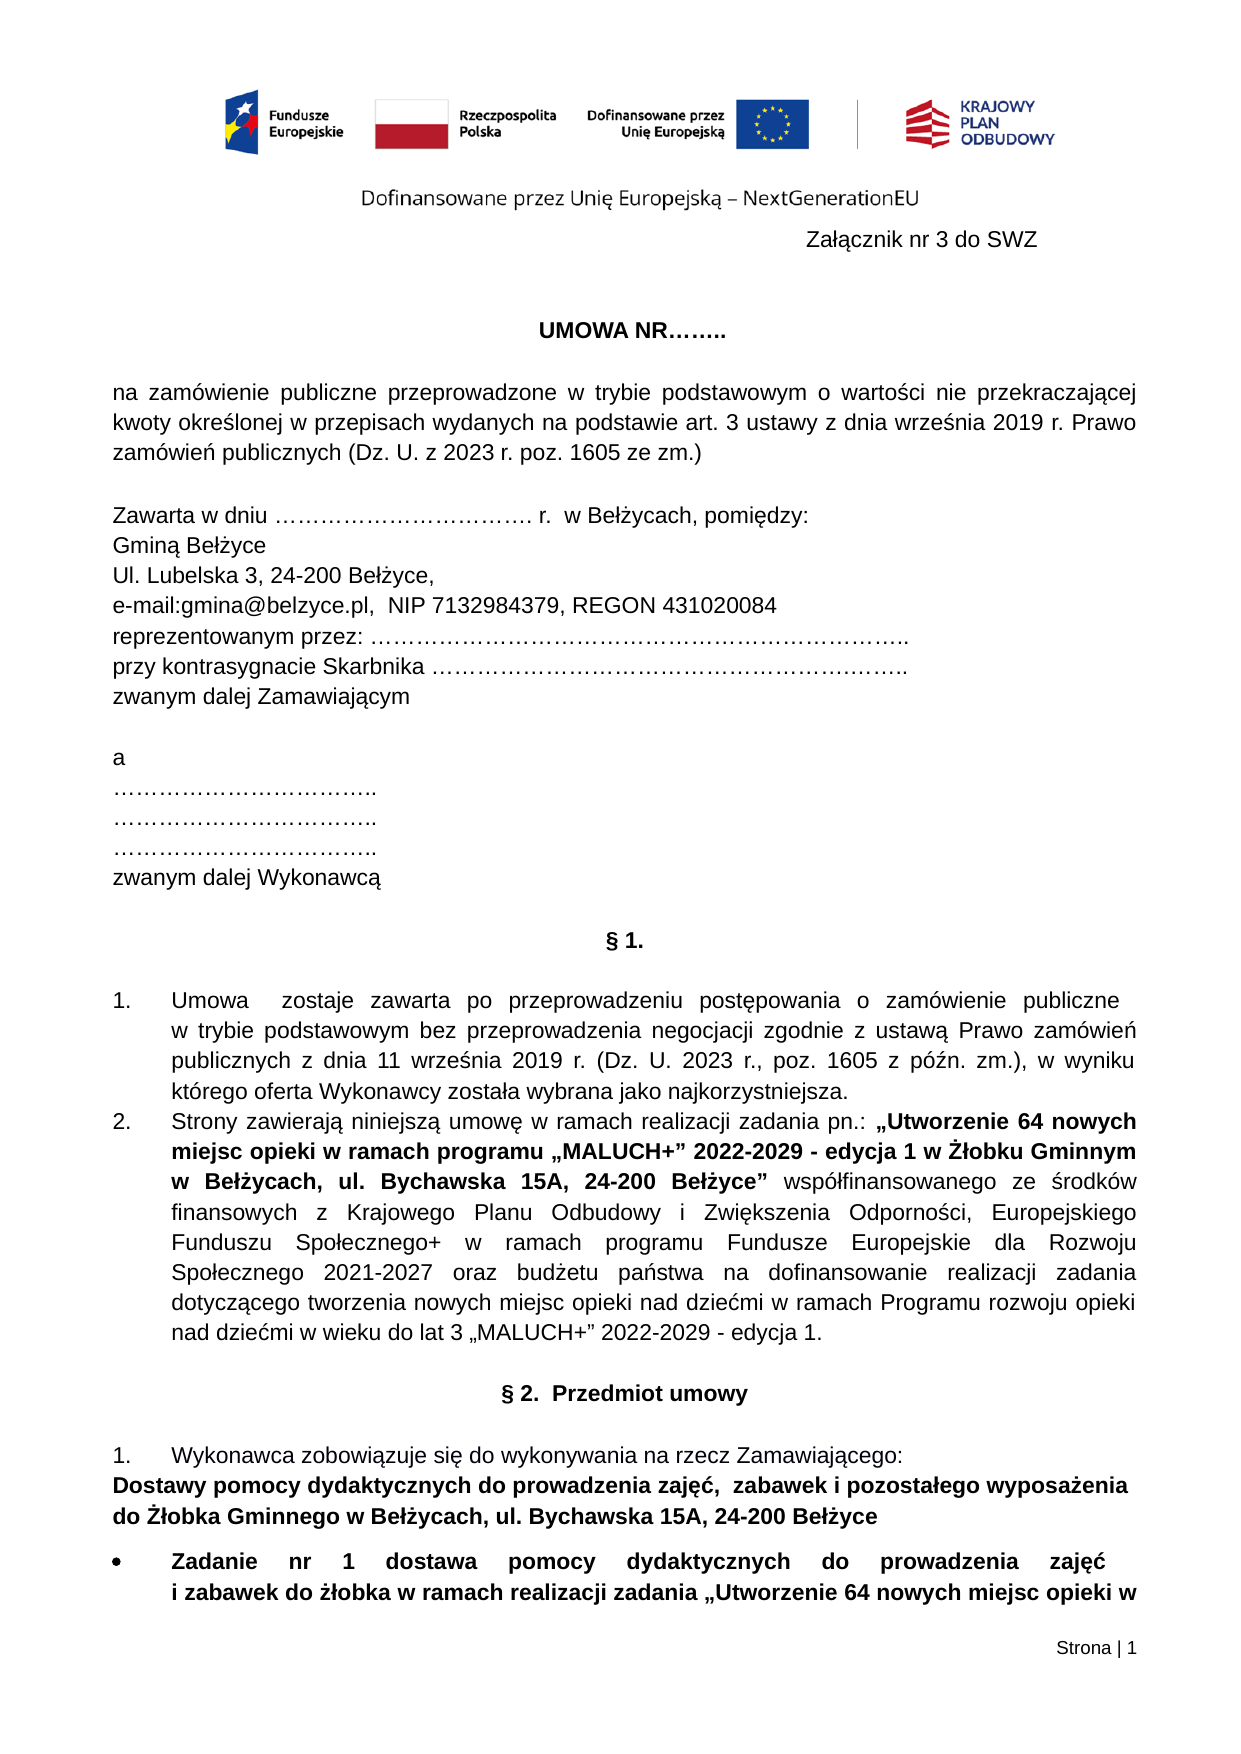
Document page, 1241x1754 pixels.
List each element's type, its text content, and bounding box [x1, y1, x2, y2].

text przy kontrasygnacie Skarbnika ……………………………………………….…….. [112, 653, 1137, 679]
text na zamówienie publiczne przeprowadzone w trybie podstawowym o wartości nie przekraczającej kwoty określonej w przepisach wydanych na podstawie art. 3 ustawy z dnia września 2019 r. Prawo zamówień publicznych (Dz. U. z 2023 r. poz. 1605 ze zm.) [112, 379, 1137, 466]
list Wykonawca zobowiązuje się do wykonywania na rzecz Zamawiającego: [112, 1442, 1137, 1468]
text e-mail:gmina@belzyce.pl, NIP 7132984379, REGON 431020084 [112, 592, 1137, 619]
text reprezentowanym przez: …………………………………………………………….. [112, 623, 1137, 649]
picture [209, 73, 1071, 226]
list Strony zawierają niniejszą umowę w ramach realizacji zadania pn.: „Utworzenie 64 nowych miejsc opieki w ramach programu „MALUCH+” 2022-2029 - edycja 1 w Żłobku Gminnym w Bełżycach, ul. Bychawska 15A, 24-200 Bełżyce” współfinansowanego ze środków finansowych z Krajowego Planu Odbudowy i Zwiększenia Odporności, Europejskiego Funduszu Społecznego+ w ramach programu Fundusze Europejskie dla Rozwoju Społecznego 2021-2027 oraz budżetu państwa na dofinansowanie realizacji zadania dotyczącego tworzenia nowych miejsc opieki nad dziećmi w ramach Programu rozwoju opieki nad dziećmi w wieku do lat 3 „MALUCH+” 2022-2029 - edycja 1. [112, 1108, 1137, 1346]
text UMOWA NR…….. [182, 317, 1083, 343]
text Dostawy pomocy dydaktycznych do prowadzenia zajęć, zabawek i pozostałego wyposażenia do Żłobka Gminnego w Bełżycach, ul. Bychawska 15A, 24-200 Bełżyce [112, 1472, 1129, 1529]
text Załącznik nr 3 do SWZ [182, 226, 1083, 252]
text Gminą Bełżyce [112, 532, 1137, 558]
list Umowa zostaje zawarta po przeprowadzeniu postępowania o zamówienie publiczne w trybie podstawowym bez przeprowadzenia negocjacji zgodnie z ustawą Prawo zamówień publicznych z dnia 11 września 2019 r. (Dz. U. 2023 r., poz. 1605 z późn. zm.), w wyniku którego oferta Wykonawcy została wybrana jako najkorzystniejsza. [112, 987, 1137, 1104]
text § 1. [112, 927, 1137, 953]
text zwanym dalej Wykonawcą [112, 864, 1137, 891]
text …………………………….. [112, 834, 1137, 860]
text a [112, 743, 1137, 770]
text Ul. Lubelska 3, 24-200 Bełżyce, [112, 562, 1137, 588]
subtitle § 2. Przedmiot umowy [112, 1380, 1137, 1406]
text Zawarta w dniu ……………………………. r. w Bełżycach, pomiędzy: [112, 502, 1137, 528]
text …………………………….. [112, 774, 1137, 800]
text zwanym dalej Zamawiającym [112, 683, 1137, 709]
text …………………………….. [112, 804, 1137, 830]
